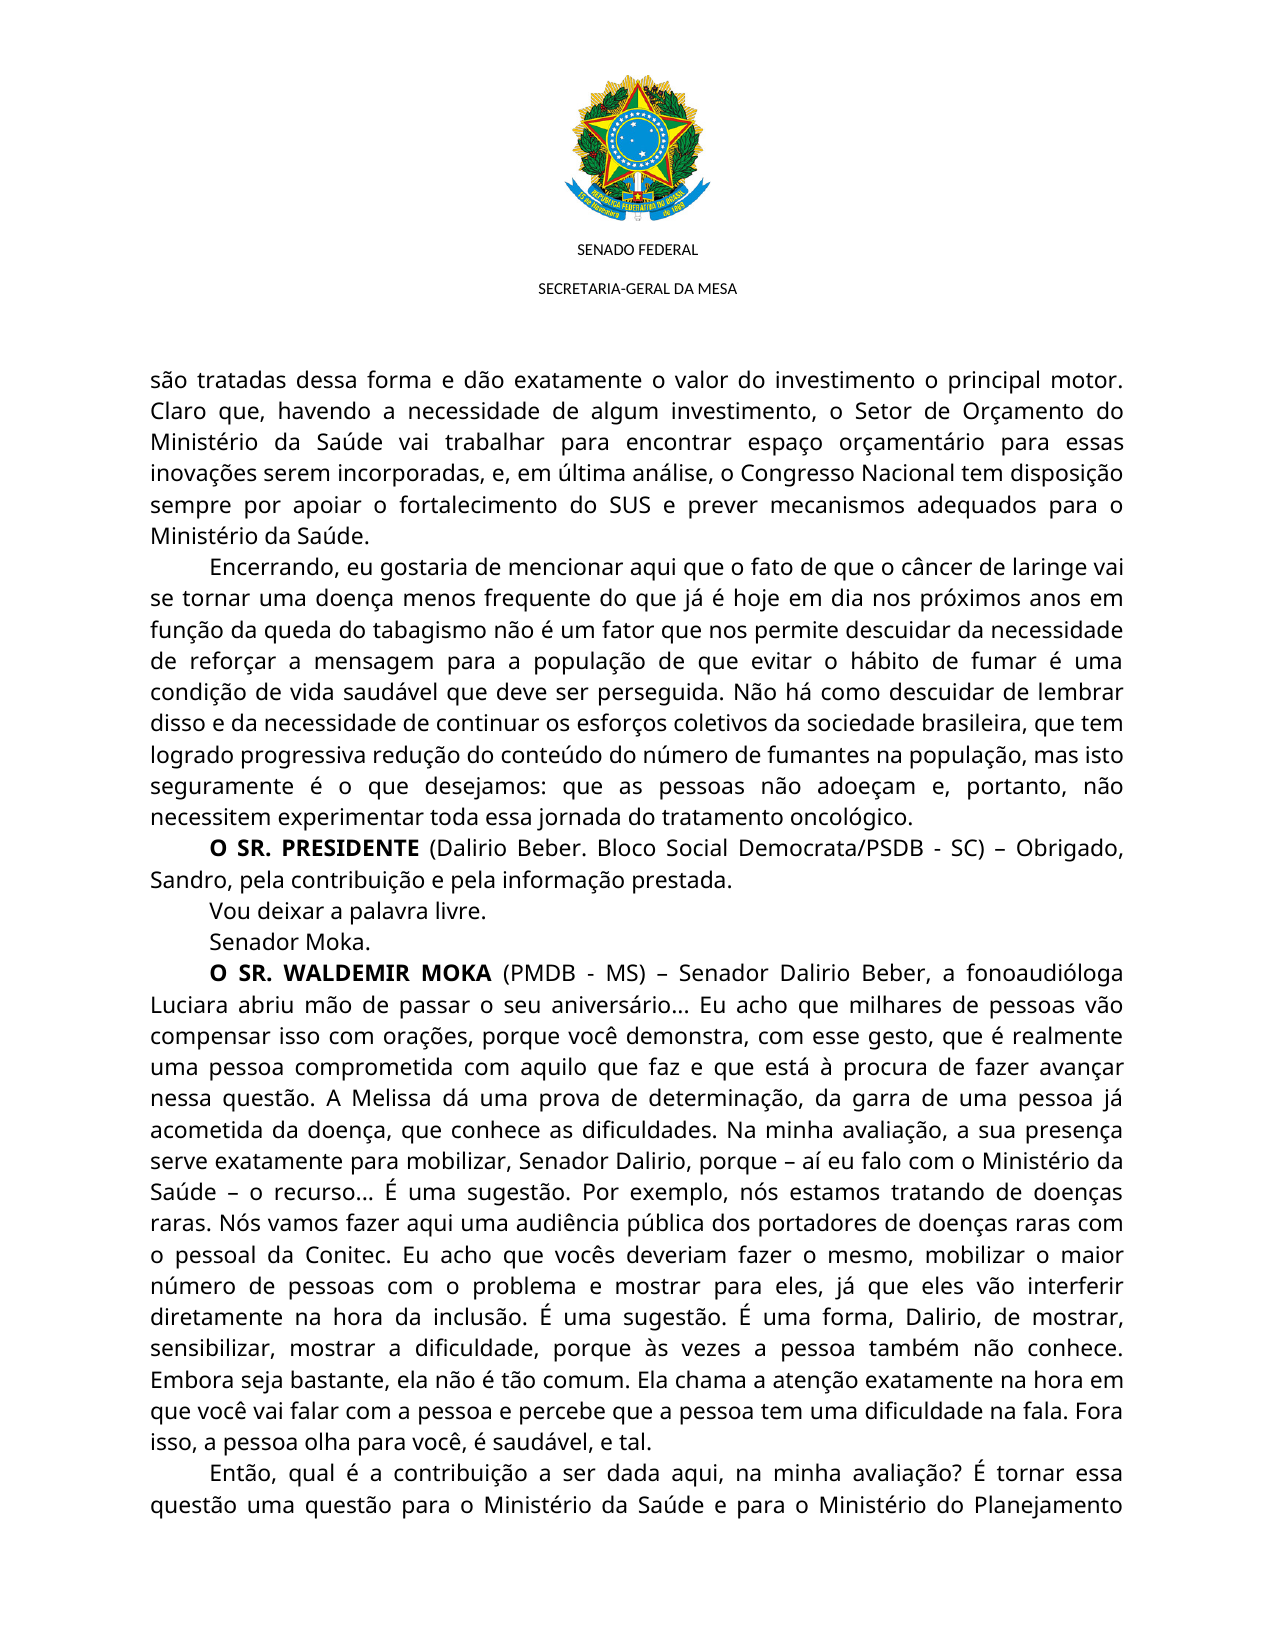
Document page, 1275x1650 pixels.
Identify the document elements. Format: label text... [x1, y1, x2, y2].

picture [564, 75, 711, 221]
text Vou deixar a palavra livre. [150, 895, 1125, 926]
text Senador Moka. [150, 926, 1125, 957]
text O SR. WALDEMIR MOKA (PMDB - MS) – Senador Dalirio Beber, a fonoaudióloga Luciara abriu mão de passar o seu aniversário... Eu acho que milhares de pessoas vão compensar isso com orações, porque você demonstra, com esse gesto, que é realmente uma pessoa comprometida com aquilo que faz e que está à procura de fazer avançar nessa questão. A Melissa dá uma prova de determinação, da garra de uma pessoa já acometida da doença, que conhece as dificuldades. Na minha avaliação, a sua presença serve exatamente para mobilizar, Senador Dalirio, porque – aí eu falo com o Ministério da Saúde – o recurso... É uma sugestão. Por exemplo, nós estamos tratando de doenças raras. Nós vamos fazer aqui uma audiência pública dos portadores de doenças raras com o pessoal da Conitec. Eu acho que vocês deveriam fazer o mesmo, mobilizar o maior número de pessoas com o problema e mostrar para eles, já que eles vão interferir diretamente na hora da inclusão. É uma sugestão. É uma forma, Dalirio, de mostrar, sensibilizar, mostrar a dificuldade, porque às vezes a pessoa também não conhece. Embora seja bastante, ela não é tão comum. Ela chama a atenção exatamente na hora em que você vai falar com a pessoa e percebe que a pessoa tem uma dificuldade na fala. Fora isso, a pessoa olha para você, é saudável, e tal. [150, 957, 1125, 1457]
text Encerrando, eu gostaria de mencionar aqui que o fato de que o câncer de laringe vai se tornar uma doença menos frequente do que já é hoje em dia nos próximos anos em função da queda do tabagismo não é um fator que nos permite descuidar da necessidade de reforçar a mensagem para a população de que evitar o hábito de fumar é uma condição de vida saudável que deve ser perseguida. Não há como descuidar de lembrar disso e da necessidade de continuar os esforços coletivos da sociedade brasileira, que tem logrado progressiva redução do conteúdo do número de fumantes na população, mas isto seguramente é o que desejamos: que as pessoas não adoeçam e, portanto, não necessitem experimentar toda essa jornada do tratamento oncológico. [150, 551, 1125, 832]
text O SR. PRESIDENTE (Dalirio Beber. Bloco Social Democrata/PSDB - SC) – Obrigado, Sandro, pela contribuição e pela informação prestada. [150, 832, 1125, 895]
